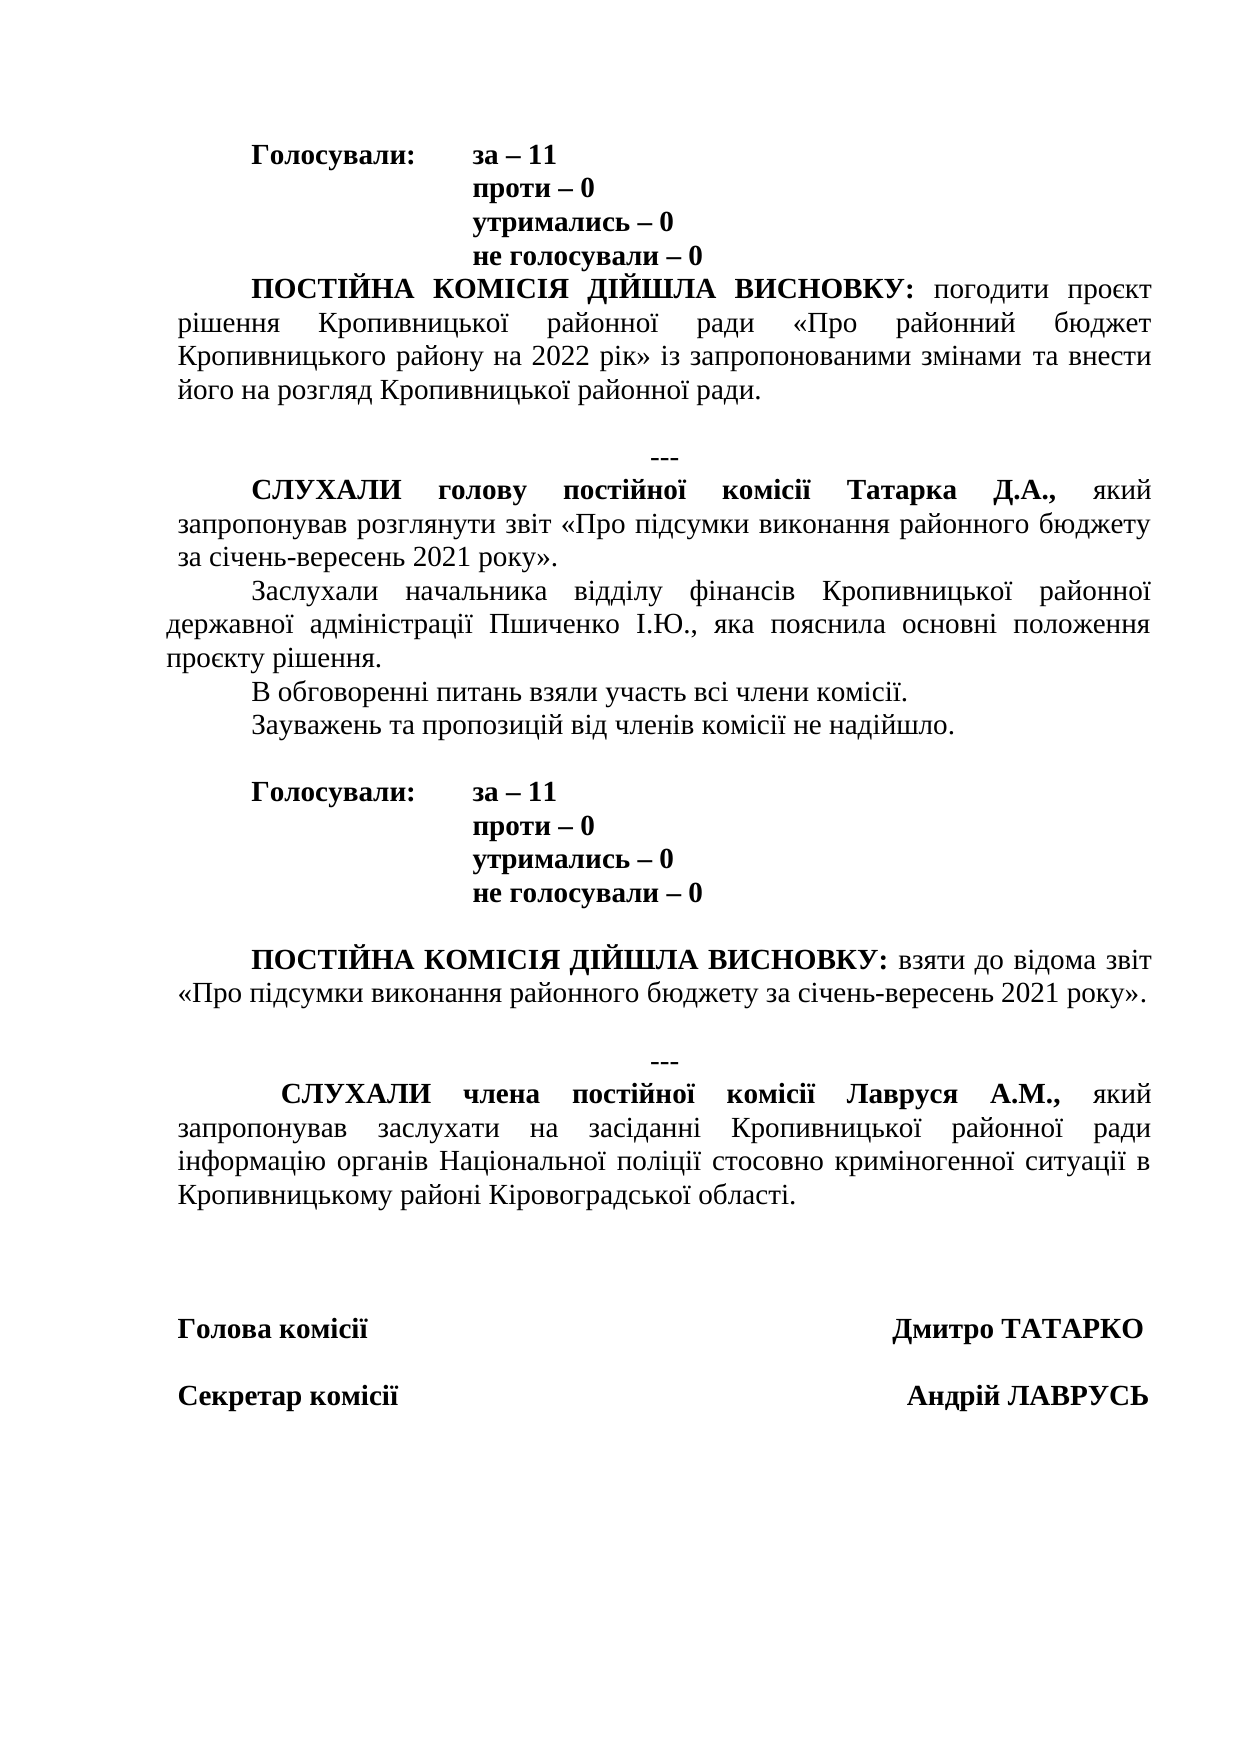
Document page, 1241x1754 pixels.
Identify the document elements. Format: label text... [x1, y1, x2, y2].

list не голосували – 0 [398, 875, 1152, 908]
text СЛУХАЛИ голову постійної комісії Татарка Д.А., який запропонував розглянути звіт «Про підсумки виконання районного бюджету за січень-вересень 2021 року». [177, 472, 1152, 573]
text Секретар комісії Андрій ЛАВРУСЬ [177, 1378, 1152, 1412]
list не голосували – 0 [398, 238, 1152, 271]
text СЛУХАЛИ члена постійної комісії Лавруся А.М., який запропонував заслухати на засіданні Кропивницької районної ради інформацію органів Національної поліції стосовно криміногенної ситуації в Кропивницькому районі Кіровоградської області. [177, 1076, 1152, 1210]
text --- [177, 1043, 1152, 1076]
list утримались – 0 [398, 204, 1152, 238]
list утримались – 0 [398, 841, 1152, 875]
list проти – 0 [177, 808, 1152, 841]
text Голова комісії Дмитро ТАТАРКО [177, 1311, 1152, 1344]
text Зауважень та пропозицій від членів комісії не надійшло. [177, 707, 1152, 741]
text Заслухали начальника відділу фінансів Кропивницької районної державної адміністрації Пшиченко І.Ю., яка пояснила основні положення проєкту рішення. [166, 573, 1152, 674]
text --- [177, 439, 1152, 472]
text ПОСТІЙНА КОМІСІЯ ДІЙШЛА ВИСНОВКУ: погодити проєкт рішення Кропивницької районної ради «Про районний бюджет Кропивницького району на 2022 рік» із запропонованими змінами та внести його на розгляд Кропивницької районної ради. [177, 271, 1152, 405]
text ПОСТІЙНА КОМІСІЯ ДІЙШЛА ВИСНОВКУ: взяти до відома звіт «Про підсумки виконання районного бюджету за січень-вересень 2021 року». [177, 942, 1152, 1009]
list Голосували: за – 11 [177, 774, 1152, 808]
text В обговоренні питань взяли участь всі члени комісії. [177, 674, 1152, 707]
list проти – 0 [177, 171, 1152, 204]
list Голосували: за – 11 [177, 137, 1152, 171]
